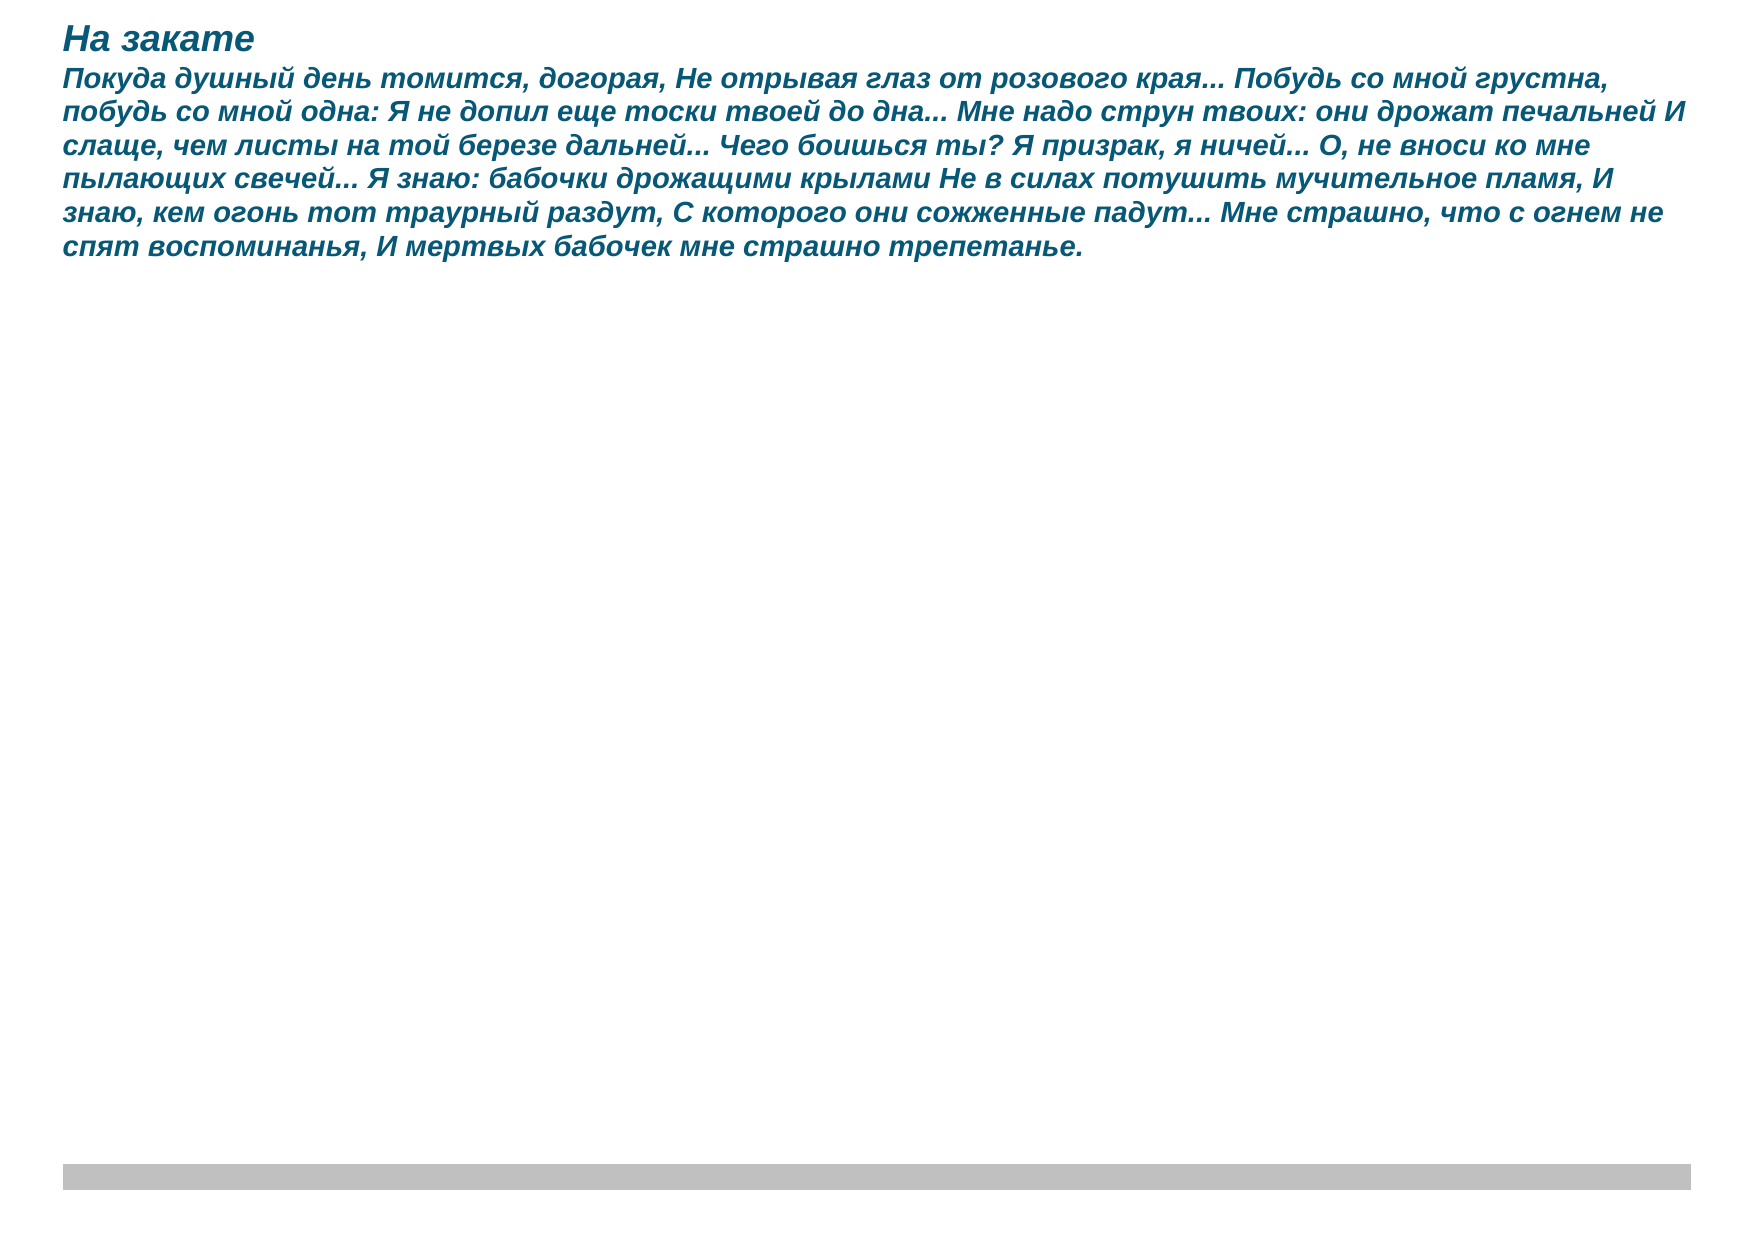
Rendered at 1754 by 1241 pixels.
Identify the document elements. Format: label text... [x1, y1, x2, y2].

text Покуда душный день томится, догорая, [62, 61, 1691, 262]
subtitle На закате [62, 17, 1691, 60]
